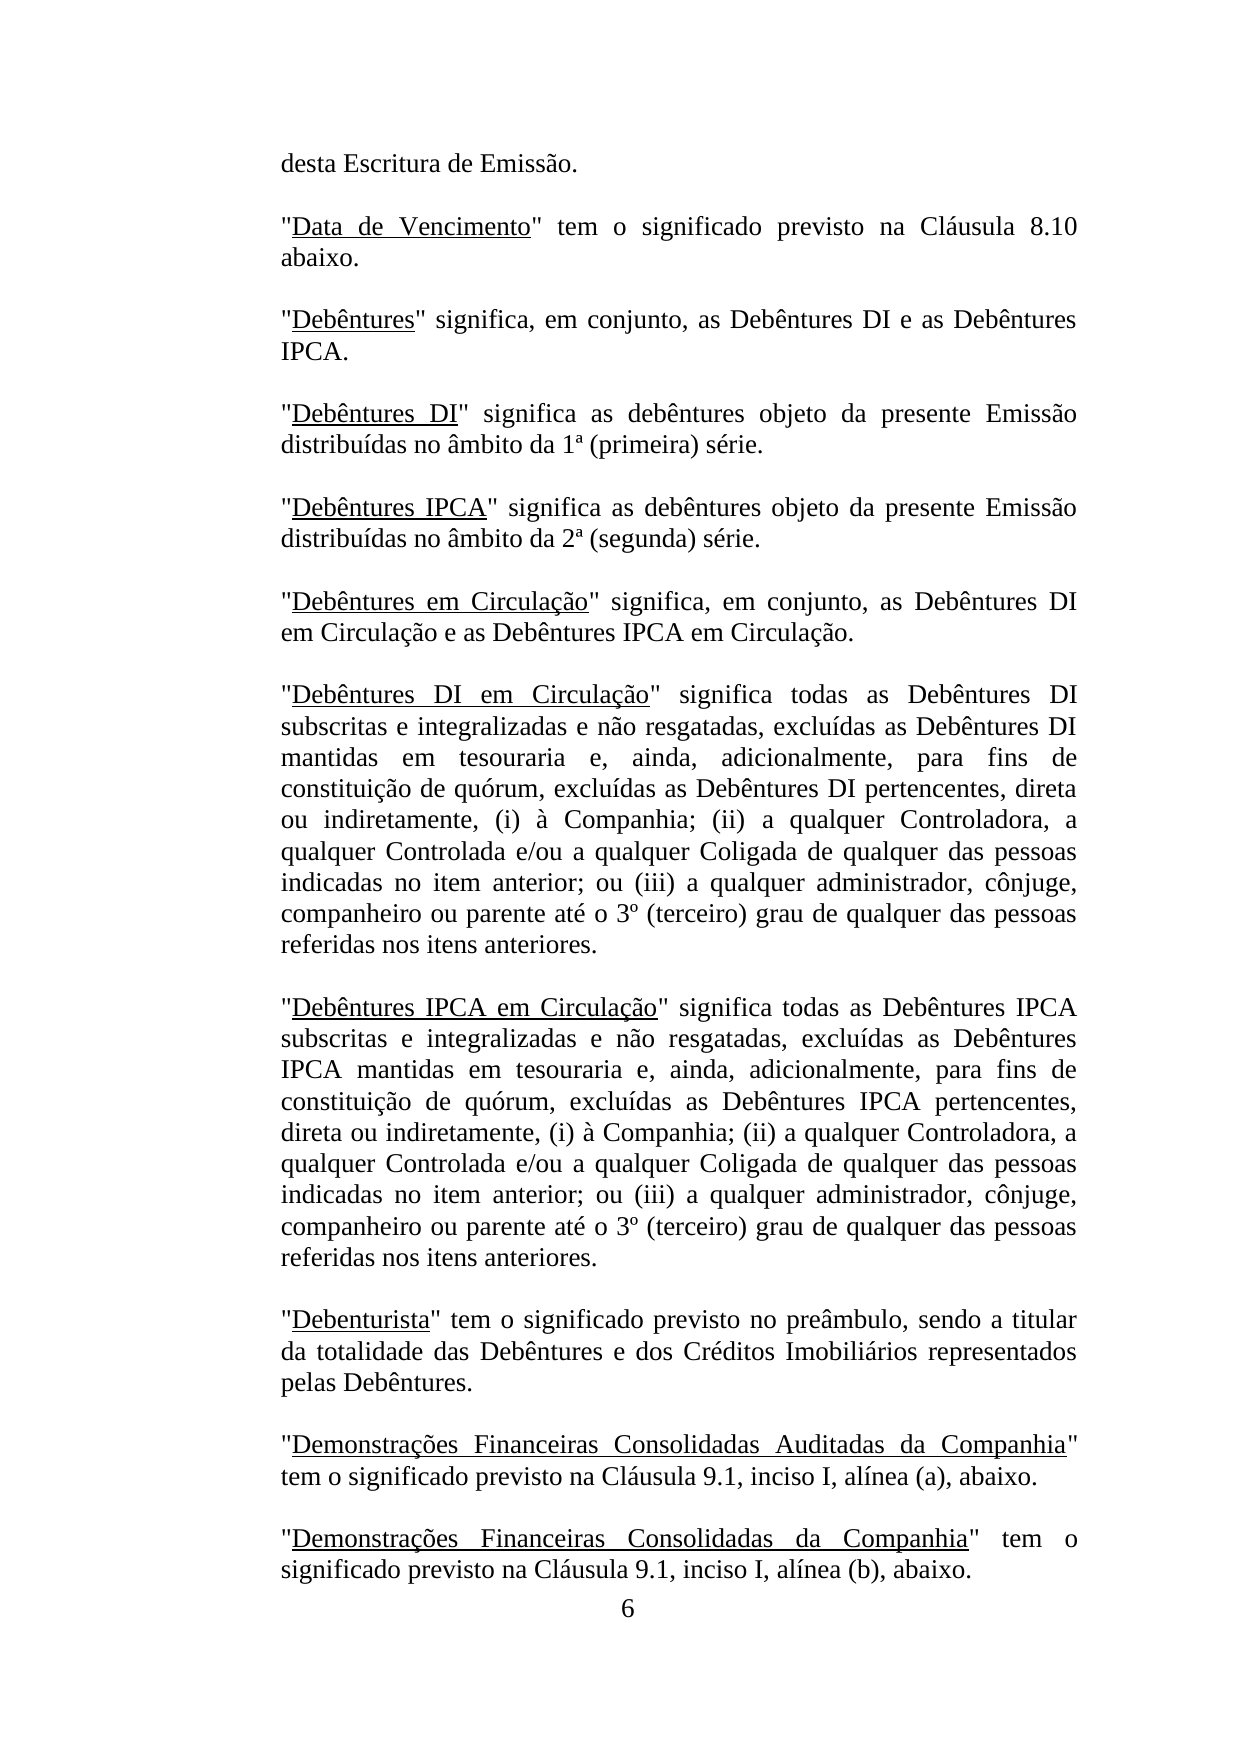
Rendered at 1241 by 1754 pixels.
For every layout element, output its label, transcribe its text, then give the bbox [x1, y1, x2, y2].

text "Debêntures IPCA em Circulação" significa todas as Debêntures IPCA subscritas e integralizadas e não resgatadas, excluídas as Debêntures IPCA mantidas em tesouraria e, ainda, adicionalmente, para fins de constituição de quórum, excluídas as Debêntures IPCA pertencentes, direta ou indiretamente, (i) à Companhia; (ii) a qualquer Controladora, a qualquer Controlada e/ou a qualquer Coligada de qualquer das pessoas indicadas no item anterior; ou (iii) a qualquer administrador, cônjuge, companheiro ou parente até o 3º (terceiro) grau de qualquer das pessoas referidas nos itens anteriores. [281, 991, 1078, 1273]
text "Debêntures IPCA" significa as debêntures objeto da presente Emissão distribuídas no âmbito da 2ª (segunda) série. [281, 491, 1078, 554]
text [281, 148, 1078, 179]
text "Demonstrações Financeiras Consolidadas Auditadas da Companhia" tem o significado previsto na Cláusula 9.1, inciso I, alínea (a), abaixo. [281, 1429, 1078, 1491]
text "Demonstrações Financeiras Consolidadas da Companhia" tem o significado previsto na Cláusula 9.1, inciso I, alínea (b), abaixo. [281, 1523, 1078, 1585]
text "Data de Vencimento" tem o significado previsto na Cláusula 8.10 abaixo. [281, 210, 1078, 273]
text "Debêntures em Circulação" significa, em conjunto, as Debêntures DI em Circulação e as Debêntures IPCA em Circulação. [281, 585, 1078, 648]
text "Debêntures DI em Circulação" significa todas as Debêntures DI subscritas e integralizadas e não resgatadas, excluídas as Debêntures DI mantidas em tesouraria e, ainda, adicionalmente, para fins de constituição de quórum, excluídas as Debêntures DI pertencentes, direta ou indiretamente, (i) à Companhia; (ii) a qualquer Controladora, a qualquer Controlada e/ou a qualquer Coligada de qualquer das pessoas indicadas no item anterior; ou (iii) a qualquer administrador, cônjuge, companheiro ou parente até o 3º (terceiro) grau de qualquer das pessoas referidas nos itens anteriores. [281, 679, 1078, 960]
text "Debenturista" tem o significado previsto no preâmbulo, sendo a titular da totalidade das Debêntures e dos Créditos Imobiliários representados pelas Debêntures. [281, 1304, 1078, 1398]
text "Debêntures" significa, em conjunto, as Debêntures DI e as Debêntures IPCA. [281, 304, 1078, 366]
text "Debêntures DI" significa as debêntures objeto da presente Emissão distribuídas no âmbito da 1ª (primeira) série. [281, 398, 1078, 460]
